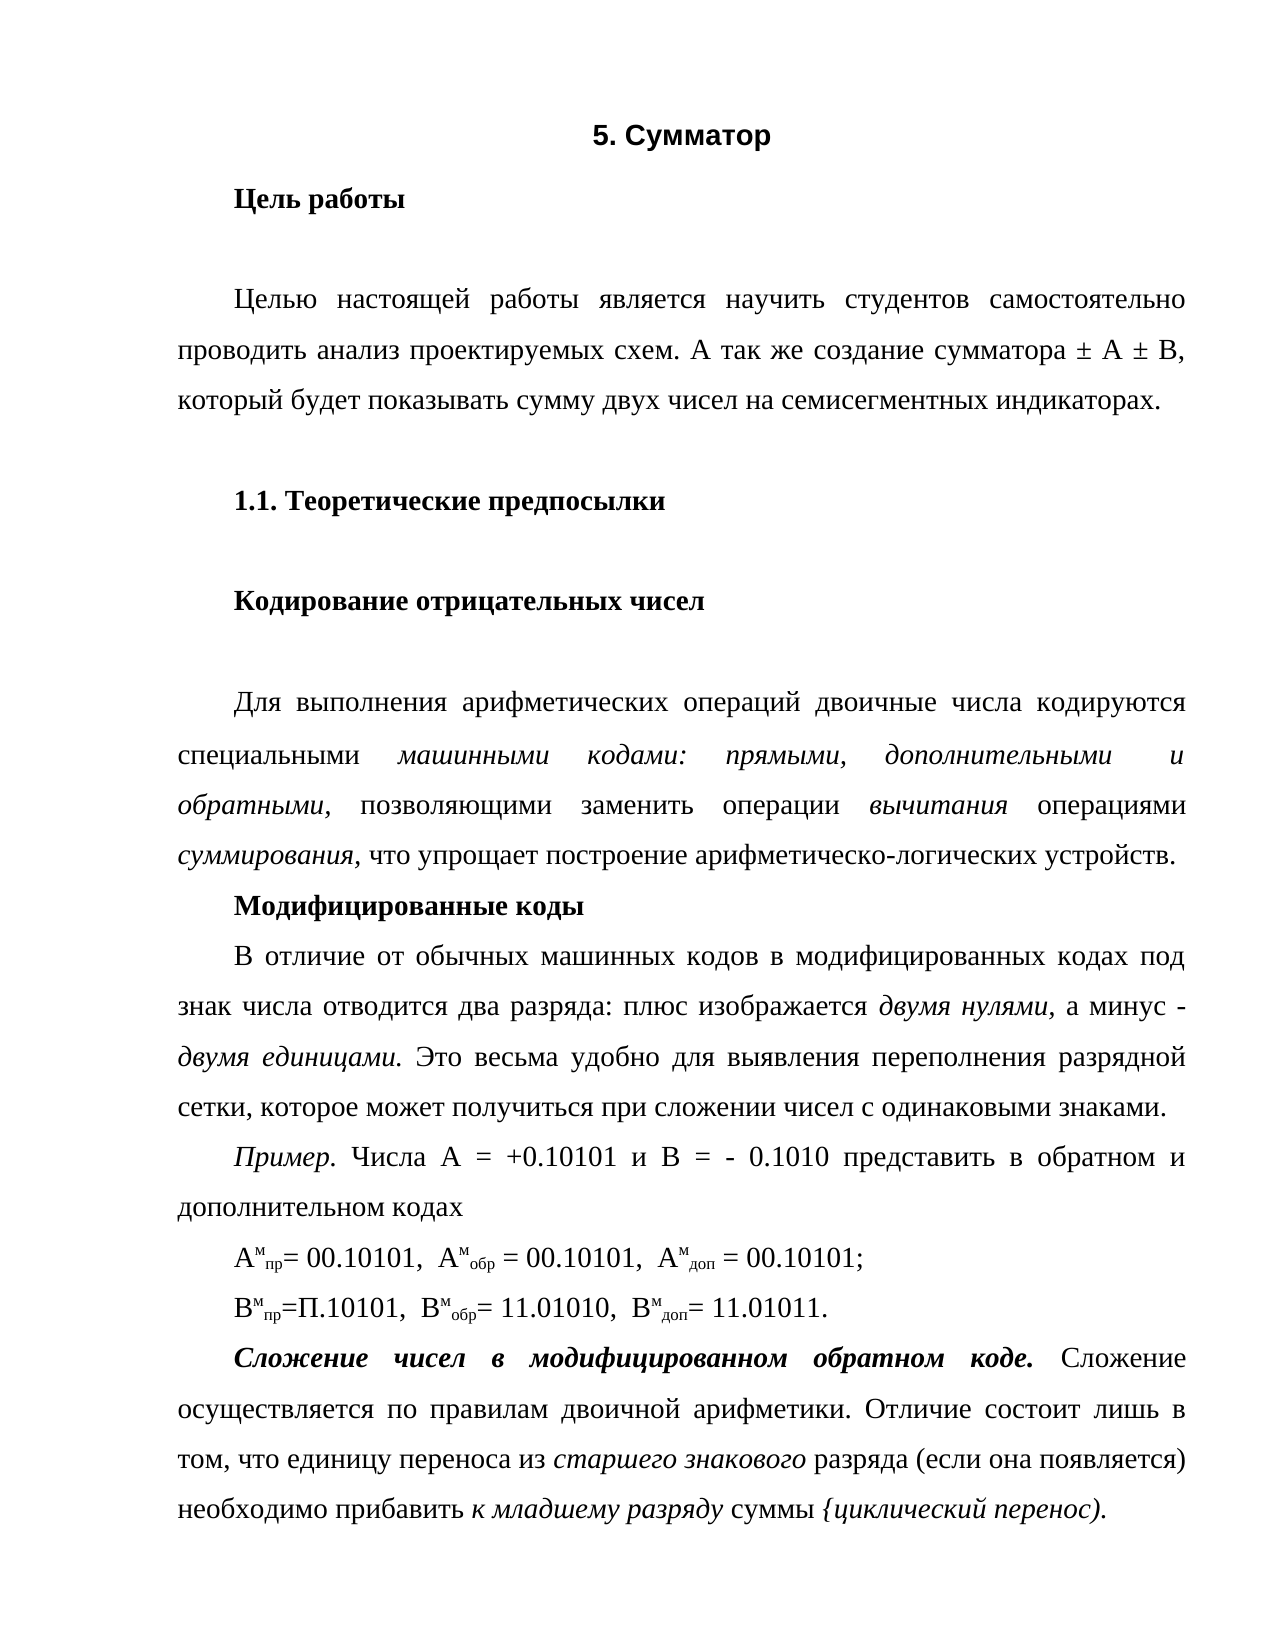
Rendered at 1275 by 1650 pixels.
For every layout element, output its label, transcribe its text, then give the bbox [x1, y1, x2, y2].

text Кодирование отрицательных чисел [177, 583, 1186, 617]
text 5. Сумматор [177, 118, 1186, 152]
text 1.1. Теоретические предпосылки [233, 483, 1186, 516]
text Вмпр=П.10101, Вмобр= 11.01010, Вмдоп= 11.01011. [177, 1290, 1186, 1324]
text Модифицированные коды [177, 888, 1186, 921]
text Для выполнения арифметических операций двоичные числа кодируются специальными машинными кодами: прямыми, дополнительными и обратными, позволяющими заменить операции вычитания операциями суммирования, что упрощает построение арифметическо-логических устройств. [177, 684, 1186, 871]
text В отличие от обычных машинных кодов в модифицированных кодах под знак числа отводится два разряда: плюс изображается двумя нулями, а минус -двумя единицами. Это весьма удобно для выявления переполнения разрядной сетки, которое может получиться при сложении чисел с одинаковыми знаками. [177, 938, 1186, 1122]
text Цель работы [233, 181, 1186, 214]
text Пример. Числа А = +0.10101 и В = - 0.1010 представить в обратном и дополнительном кодах [177, 1139, 1186, 1223]
text Сложение чисел в модифицированном обратном коде. Сложение осуществляется по правилам двоичной арифметики. Отличие состоит лишь в том, что единицу переноса из старшего знакового разряда (если она появляется) необходимо прибавить к младшему разряду суммы {циклический перенос). [177, 1341, 1186, 1525]
text Aмпр= 00.10101, Амобр = 00.10101, Амдоп = 00.10101; [177, 1240, 1186, 1273]
text Целью настоящей работы является научить студентов самостоятельно проводить анализ проектируемых схем. А так же создание сумматора ± А ± В, который будет показывать сумму двух чисел на семисегментных индикаторах. [177, 282, 1186, 416]
